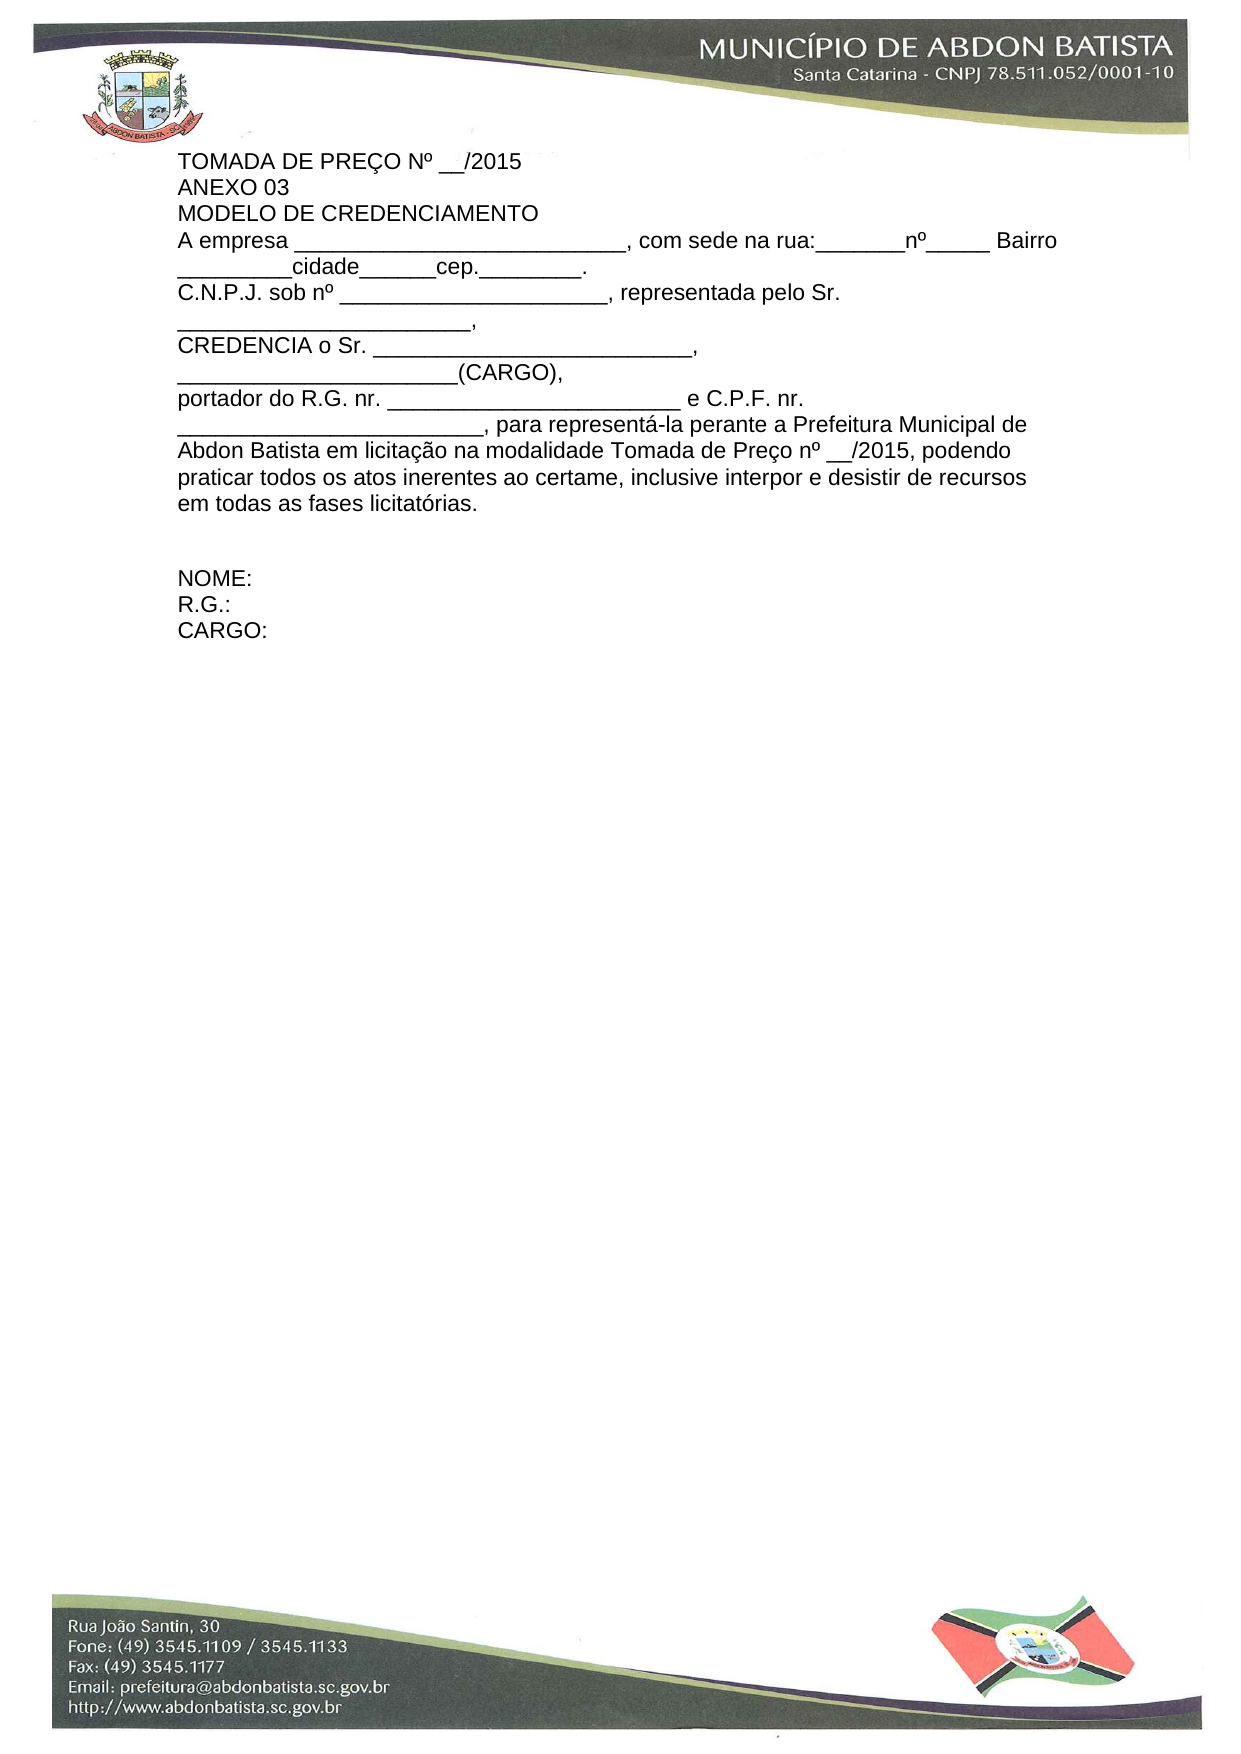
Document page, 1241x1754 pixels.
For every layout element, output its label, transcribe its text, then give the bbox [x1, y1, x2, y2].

text CARGO: [177, 617, 1063, 644]
text R.G.: [177, 591, 1063, 617]
text ______________________(CARGO), [177, 358, 1063, 385]
text TOMADA DE PREÇO Nº __/2015 [177, 148, 1063, 174]
text praticar todos os atos inerentes ao certame, inclusive interpor e desistir de recursos em todas as fases licitatórias. [177, 464, 1063, 517]
text NOME: [177, 565, 1063, 591]
text ________________________, para representá-la perante a Prefeitura Municipal de [177, 411, 1063, 437]
text _________cidade______cep.________. [177, 253, 1063, 279]
text ANEXO 03 [177, 174, 1063, 200]
text A empresa __________________________, com sede na rua:_______nº_____ Bairro [177, 227, 1063, 253]
text C.N.P.J. sob nº _____________________, representada pelo Sr. _______________________, [177, 279, 1063, 332]
text MODELO DE CREDENCIAMENTO [177, 200, 1063, 227]
picture [52, 1585, 1205, 1738]
text CREDENCIA o Sr. _________________________, [177, 332, 1063, 358]
picture [31, 19, 1192, 161]
text portador do R.G. nr. _______________________ e C.P.F. nr. [177, 385, 1063, 411]
text Abdon Batista em licitação na modalidade Tomada de Preço nº __/2015, podendo [177, 437, 1063, 464]
